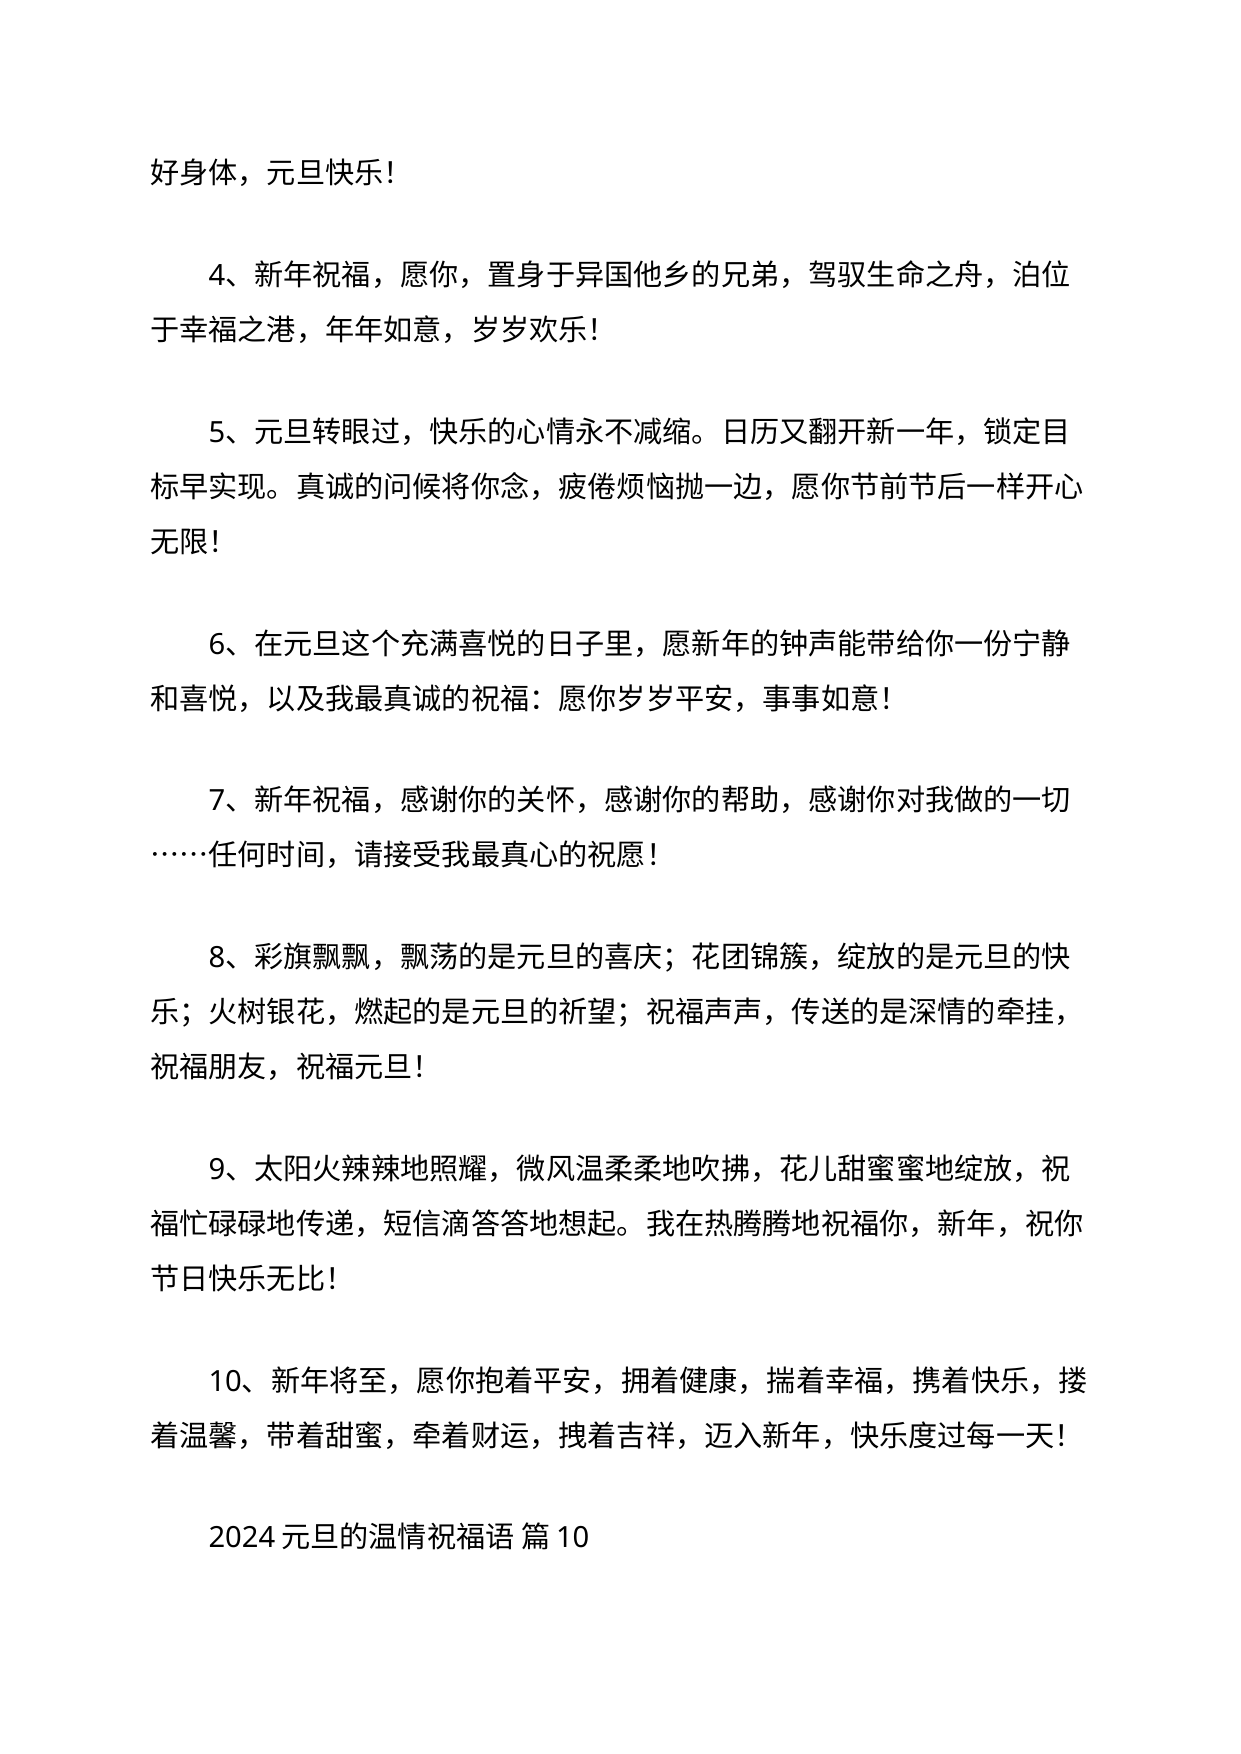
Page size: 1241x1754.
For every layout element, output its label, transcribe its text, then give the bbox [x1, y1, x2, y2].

text 8、彩旗飘飘，飘荡的是元旦的喜庆；花团锦簇，绽放的是元旦的快乐；火树银花，燃起的是元旦的祈望；祝福声声，传送的是深情的牵挂，祝福朋友，祝福元旦！ [150, 934, 1090, 1086]
text 5、元旦转眼过，快乐的心情永不减缩。日历又翻开新一年，锁定目标早实现。真诚的问候将你念，疲倦烦恼抛一边，愿你节前节后一样开心无限！ [150, 408, 1090, 561]
text 7、新年祝福，感谢你的关怀，感谢你的帮助，感谢你对我做的一切……任何时间，请接受我最真心的祝愿！ [150, 777, 1090, 874]
text 4、新年祝福，愿你，置身于异国他乡的兄弟，驾驭生命之舟，泊位于幸福之港，年年如意，岁岁欢乐！ [150, 252, 1090, 349]
text 9、太阳火辣辣地照耀，微风温柔柔地吹拂，花儿甜蜜蜜地绽放，祝福忙碌碌地传递，短信滴答答地想起。我在热腾腾地祝福你，新年，祝你节日快乐无比！ [150, 1145, 1090, 1298]
text 2024元旦的温情祝福语 篇10 [150, 1514, 1090, 1556]
text 6、在元旦这个充满喜悦的日子里，愿新年的钟声能带给你一份宁静和喜悦，以及我最真诚的祝福：愿你岁岁平安，事事如意！ [150, 620, 1090, 717]
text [150, 150, 1090, 192]
text 10、新年将至，愿你抱着平安，拥着健康，揣着幸福，携着快乐，搂着温馨，带着甜蜜，牵着财运，拽着吉祥，迈入新年，快乐度过每一天！ [150, 1357, 1090, 1454]
